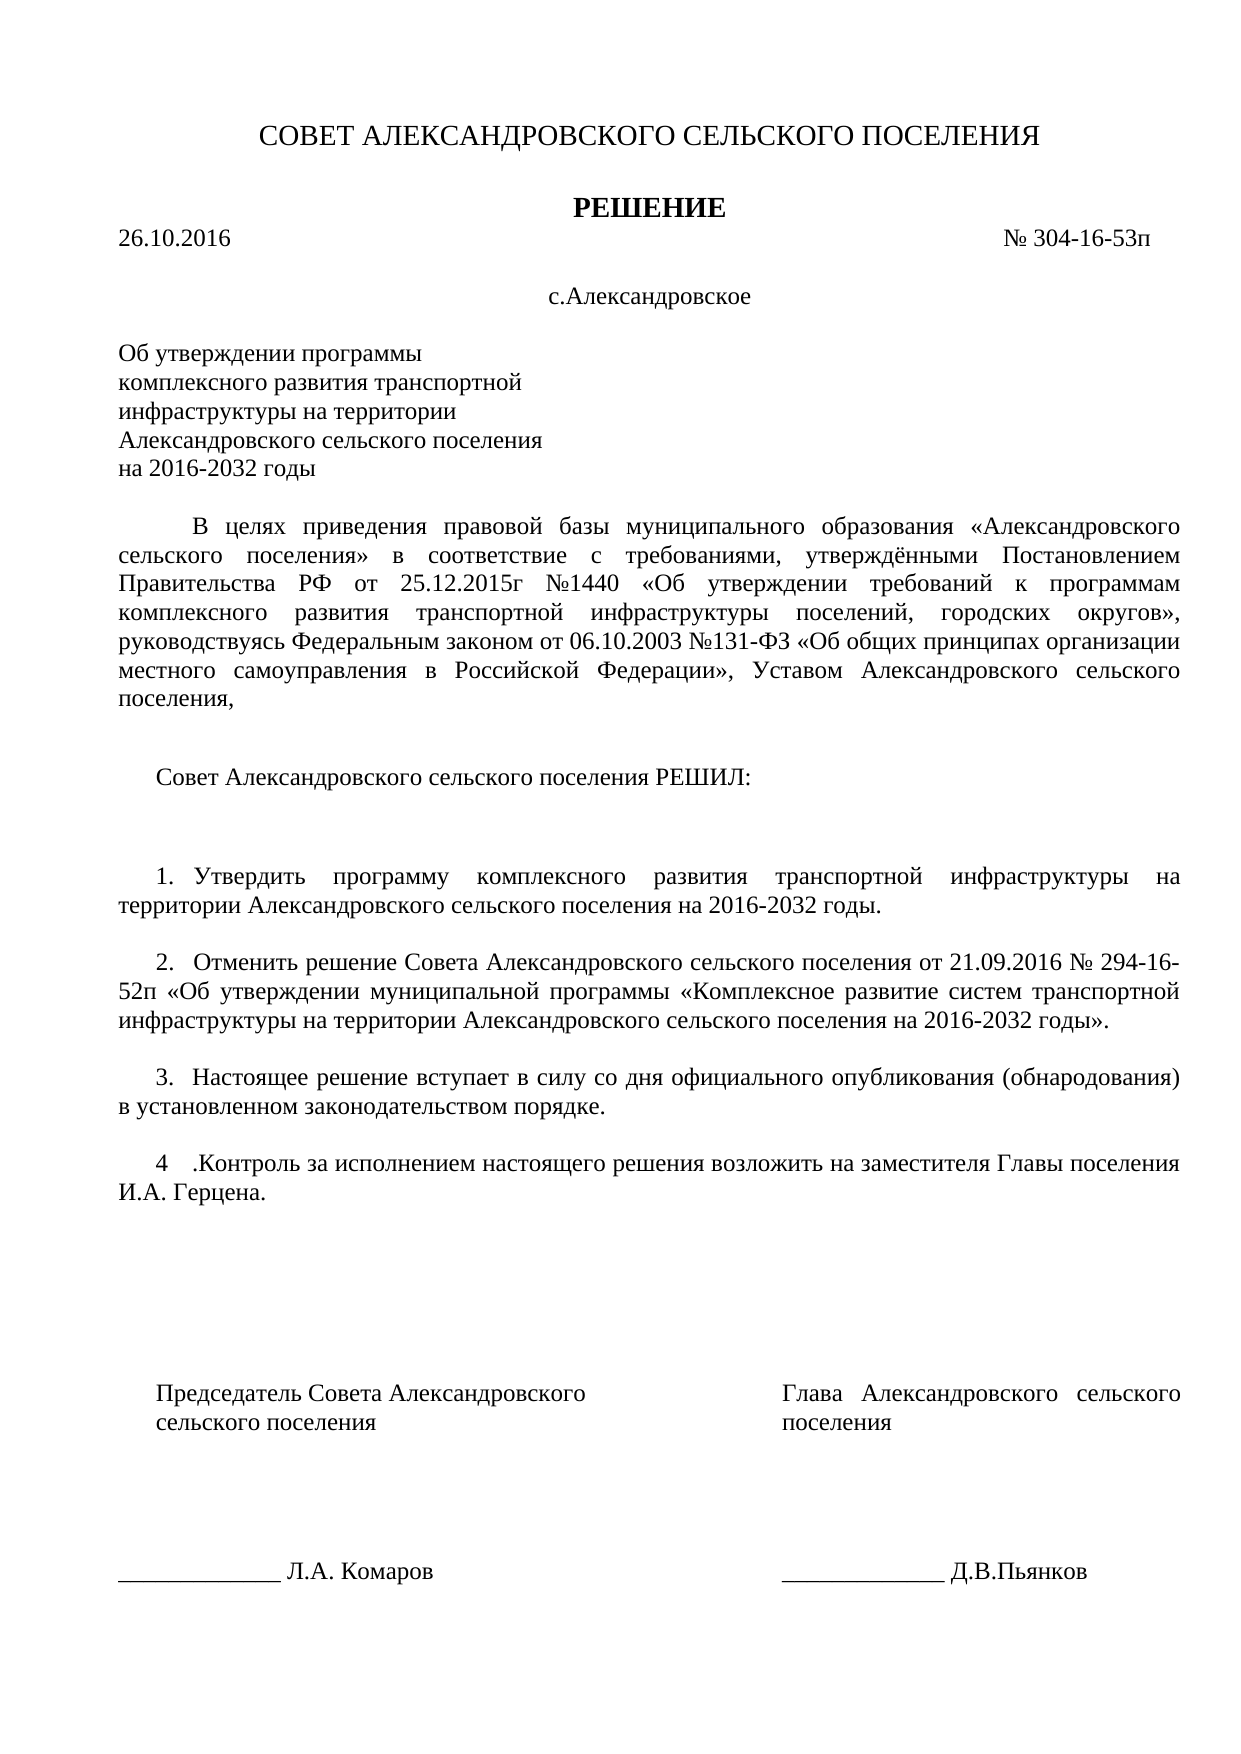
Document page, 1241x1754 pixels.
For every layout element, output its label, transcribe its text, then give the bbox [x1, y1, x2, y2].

text Александровского сельского поселения [118, 425, 1181, 453]
text СОВЕТ АЛЕКСАНДРОВСКОГО СЕЛЬСКОГО ПОСЕЛЕНИЯ [118, 118, 1181, 152]
list Отменить решение Совета Александровского сельского поселения от 21.09.2016 № 294-16-52п «Об утверждении муниципальной программы «Комплексное развитие систем транспортной инфраструктуры на территории Александровского сельского поселения на 2016-2032 годы». [118, 947, 1181, 1033]
text РЕШЕНИЕ [118, 190, 1181, 223]
text 26.10.2016 № 304-16-53п [118, 223, 1181, 252]
text 3. Настоящее решение вступает в силу со дня официального опубликования (обнародования) в установленном законодательством порядке. [118, 1062, 1181, 1120]
text 4 .Контроль за исполнением настоящего решения возложить на заместителя Главы поселения И.А. Герцена. [118, 1148, 1181, 1206]
text В целях приведения правовой базы муниципального образования «Александровского сельского поселения» в соответствие с требованиями, утверждёнными Постановлением Правительства РФ от 25.12.2015г №1440 «Об утверждении требований к программам комплексного развития транспортной инфраструктуры поселений, городских округов», руководствуясь Федеральным законом от 06.10.2003 №131-ФЗ «Об общих принципах организации местного самоуправления в Российской Федерации», Уставом Александровского сельского поселения, [118, 511, 1181, 712]
text Председатель Совета Александровского Глава Александровского сельского сельского поселения поселения [156, 1378, 1181, 1436]
list Утвердить программу комплексного развития транспортной инфраструктуры на территории Александровского сельского поселения на 2016-2032 годы. [118, 861, 1181, 918]
text _____________ Л.А. Комаров _____________ Д.В.Пьянков [118, 1556, 1181, 1585]
text комплексного развития транспортной [118, 367, 1181, 396]
text инфраструктуры на территории [118, 396, 1181, 425]
text Совет Александровского сельского поселения РЕШИЛ: [118, 762, 1181, 791]
text на 2016-2032 годы [118, 453, 1181, 482]
text Об утверждении программы [118, 338, 1181, 367]
text с.Александровское [118, 281, 1181, 310]
